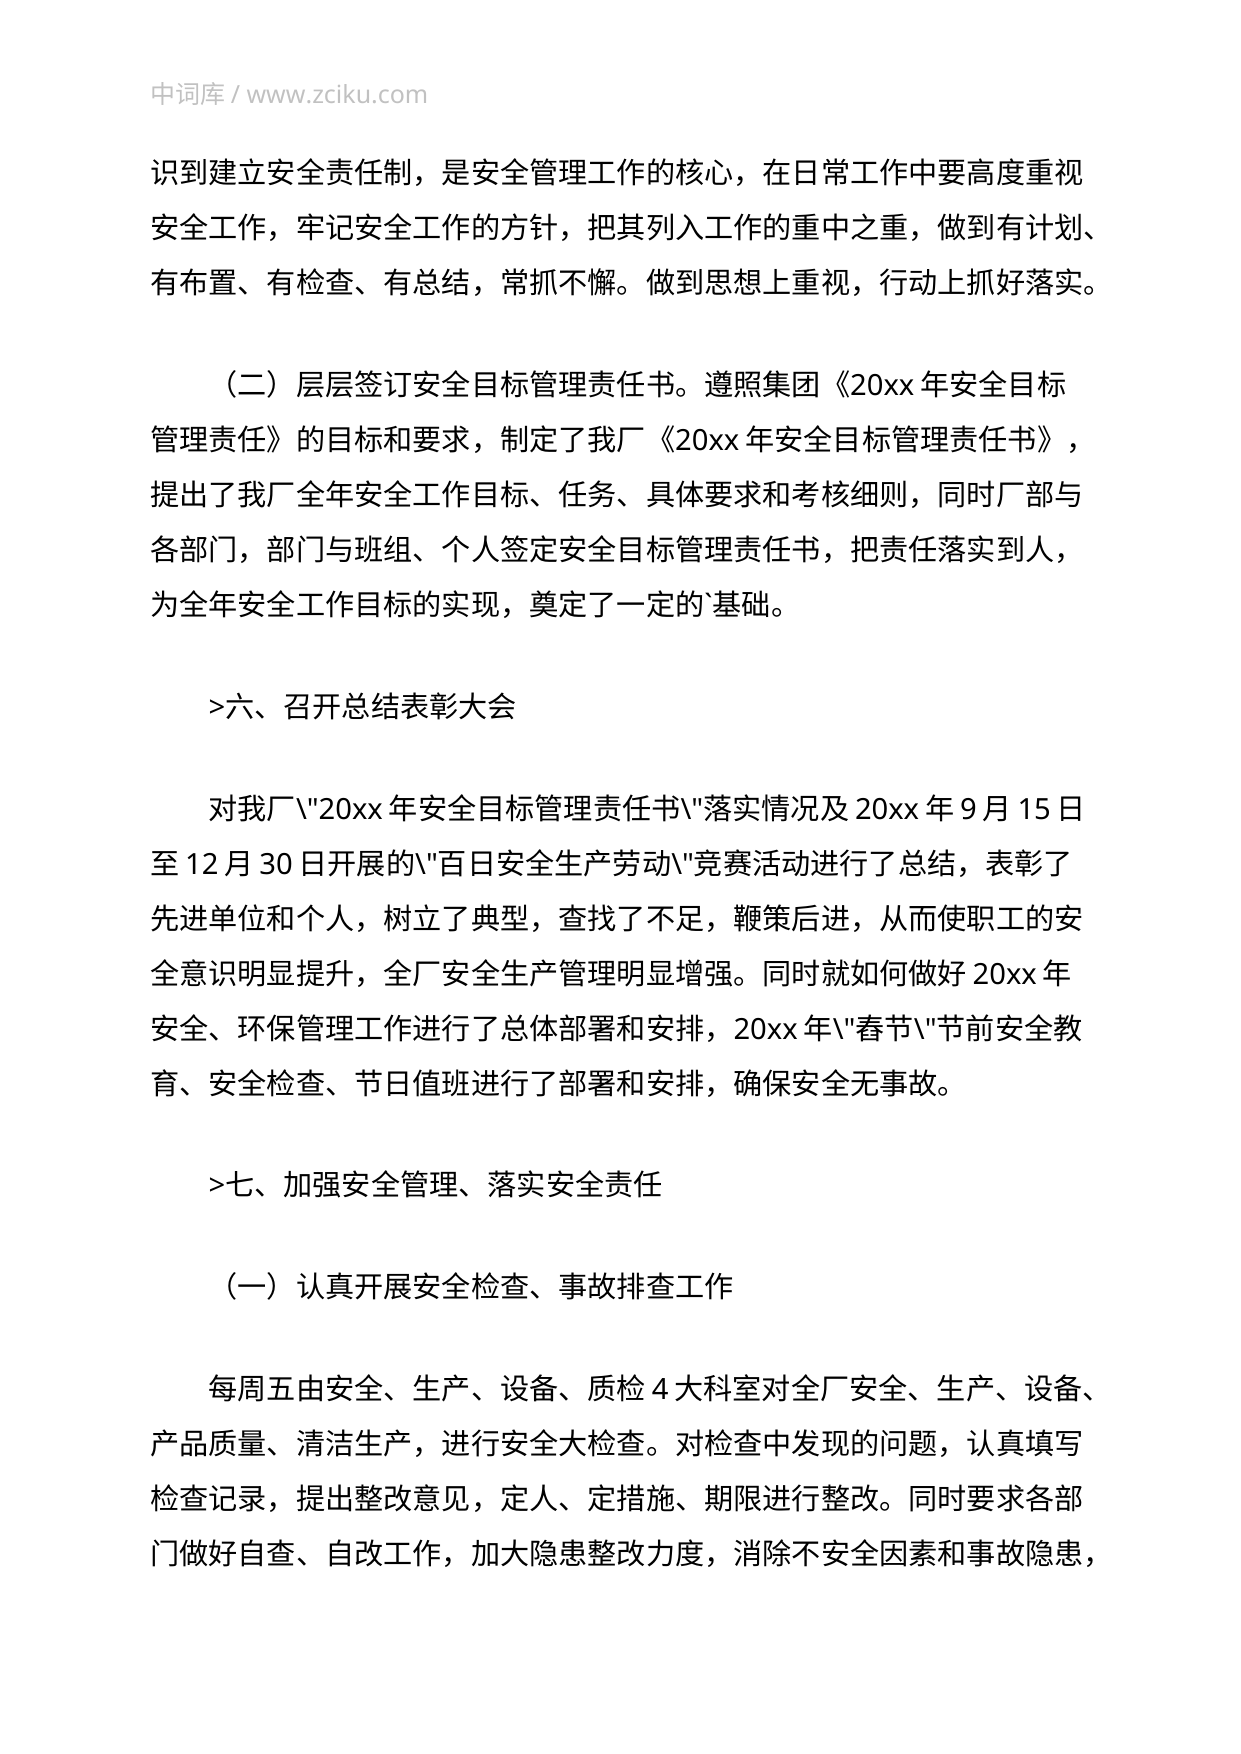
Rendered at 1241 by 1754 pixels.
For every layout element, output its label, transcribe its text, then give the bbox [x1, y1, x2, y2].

text （二）层层签订安全目标管理责任书。遵照集团《20xx年安全目标管理责任》的目标和要求，制定了我厂《20xx年安全目标管理责任书》，提出了我厂全年安全工作目标、任务、具体要求和考核细则，同时厂部与各部门，部门与班组、个人签定安全目标管理责任书，把责任落实到人，为全年安全工作目标的实现，奠定了一定的`基础。 [150, 362, 1090, 624]
text （一）认真开展安全检查、事故排查工作 [150, 1264, 1090, 1306]
text >七、加强安全管理、落实安全责任 [150, 1162, 1090, 1204]
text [150, 150, 1090, 302]
text 对我厂\"20xx年安全目标管理责任书\"落实情况及20xx年9月15日至12月30日开展的\"百日安全生产劳动\"竞赛活动进行了总结，表彰了先进单位和个人，树立了典型，查找了不足，鞭策后进，从而使职工的安全意识明显提升，全厂安全生产管理明显增强。同时就如何做好20xx年安全、环保管理工作进行了总体部署和安排，20xx年\"舂节\"节前安全教育、安全检查、节日值班进行了部署和安排，确保安全无事故。 [150, 785, 1090, 1102]
text >六、召开总结表彰大会 [150, 683, 1090, 726]
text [150, 1366, 1090, 1573]
